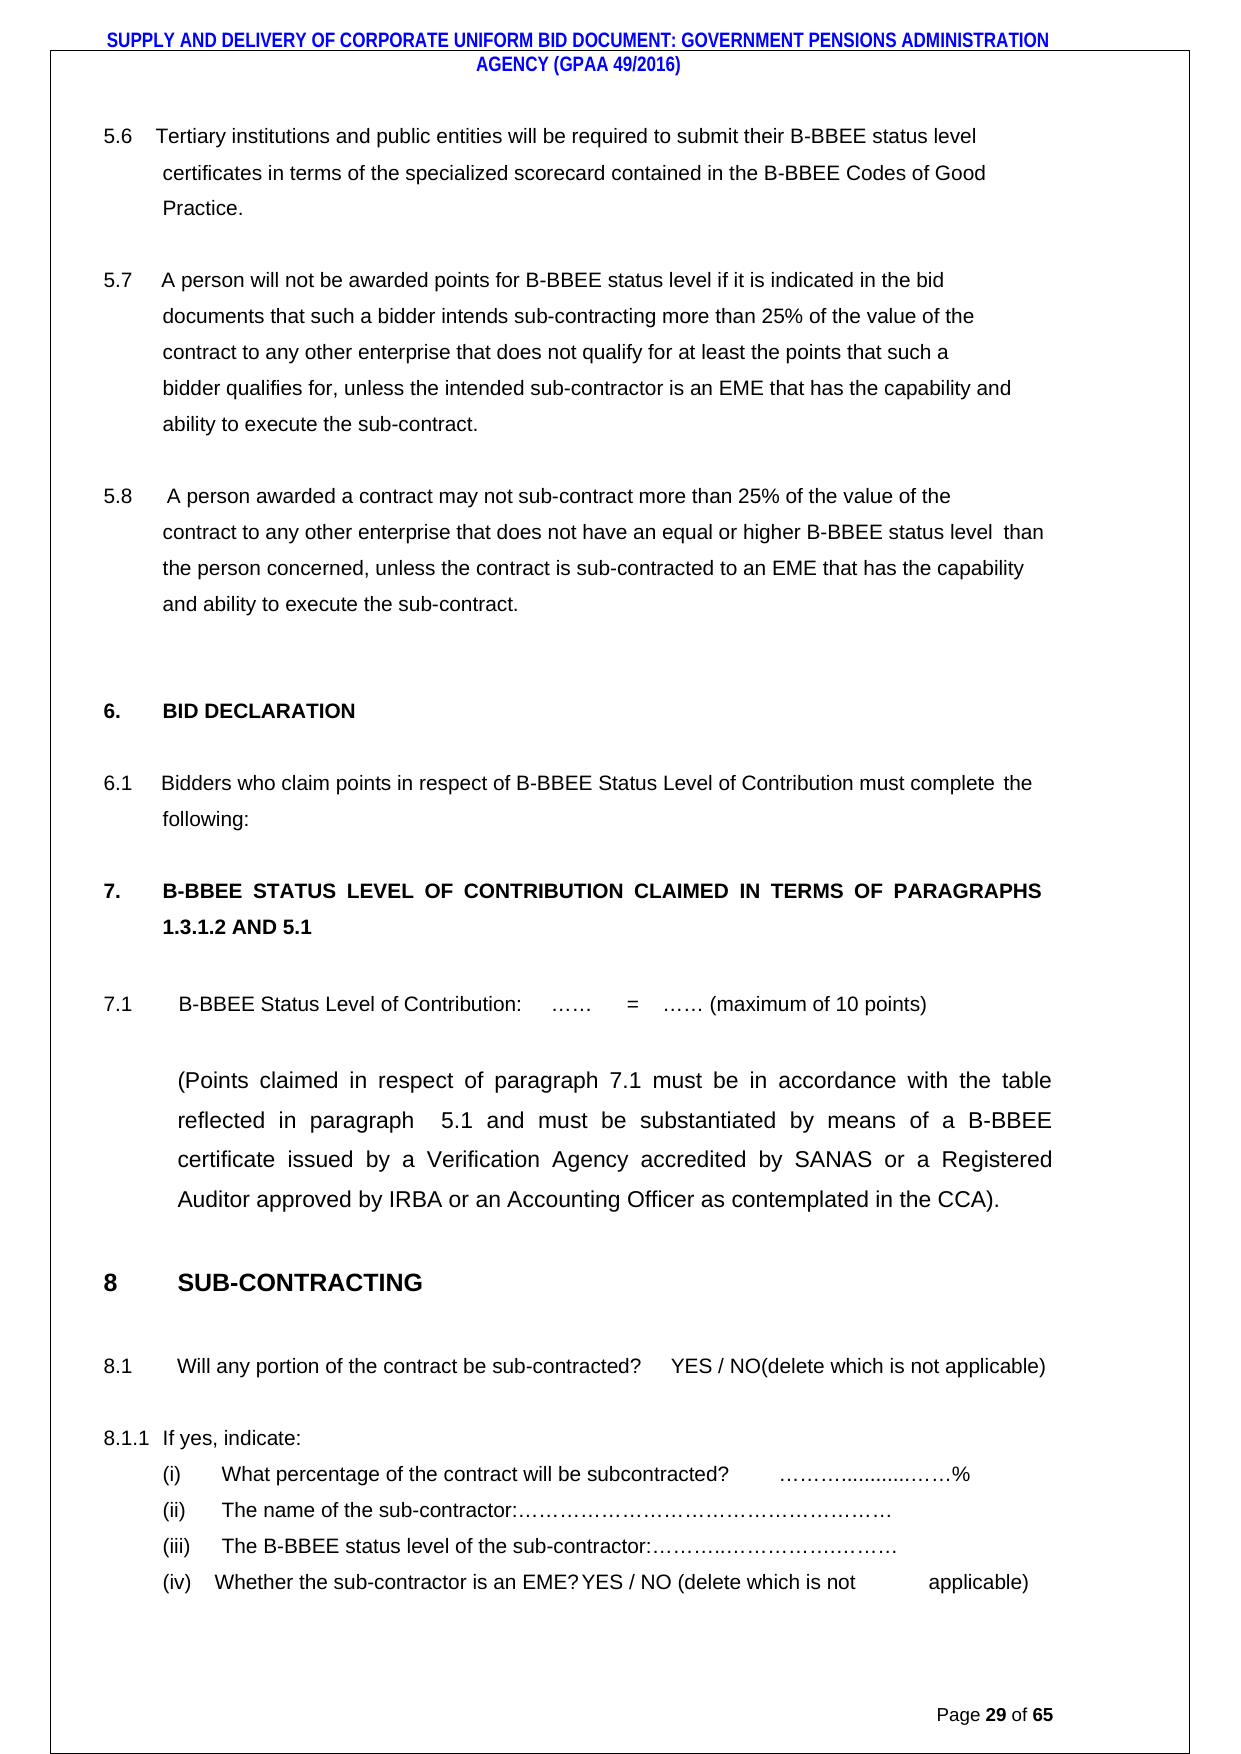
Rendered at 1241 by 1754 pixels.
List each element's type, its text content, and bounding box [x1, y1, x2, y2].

text 7. B-BBEE STATUS LEVEL OF CONTRIBUTION CLAIMED IN TERMS OF PARAGRAPHS 1.3.1.2 AND 5.1 [103, 879, 1053, 939]
text (iv) Whether the sub-contractor is an EME? YES / NO (delete which is not applicable) [103, 1570, 1053, 1594]
text 7.1 B-BBEE Status Level of Contribution: …… = …… (maximum of 10 points) [103, 992, 1053, 1016]
text 8.1.1 If yes, indicate: [103, 1426, 1053, 1450]
text 6. BID DECLARATION [103, 699, 1053, 723]
text 5.8 A person awarded a contract may not sub-contract more than 25% of the value of the contract to any other enterprise that does not have an equal or higher B-BBEE status level than the person concerned, unless the contract is sub-contracted to an EME that has the capability and ability to execute the sub-contract. [103, 484, 1053, 616]
text (i) What percentage of the contract will be subcontracted? ………............……% [103, 1462, 1053, 1486]
text (ii) The name of the sub-contractor:……………………………………………… [103, 1498, 1053, 1522]
text (iii) The B-BBEE status level of the sub-contractor:………..…………….……… [103, 1534, 1053, 1558]
text 8 SUB-CONTRACTING [103, 1268, 1053, 1297]
text 8.1 Will any portion of the contract be sub-contracted? YES / NO(delete which is not applicable) [103, 1354, 1053, 1414]
text (Points claimed in respect of paragraph 7.1 must be in accordance with the table reflected in paragraph 5.1 and must be substantiated by means of a B-BBEE certificate issued by a Verification Agency accredited by SANAS or a Registered Auditor approved by IRBA or an Accounting Officer as contemplated in the CCA). [177, 1067, 1053, 1212]
text 6.1 Bidders who claim points in respect of B-BBEE Status Level of Contribution must complete the following: [103, 771, 1053, 831]
text 5.6 Tertiary institutions and public entities will be required to submit their B-BBEE status level certificates in terms of the specialized scorecard contained in the B-BBEE Codes of Good Practice. [103, 124, 1053, 220]
text 5.7 A person will not be awarded points for B-BBEE status level if it is indicated in the bid documents that such a bidder intends sub-contracting more than 25% of the value of the contract to any other enterprise that does not qualify for at least the points that such a bidder qualifies for, unless the intended sub-contractor is an EME that has the capability and ability to execute the sub-contract. [103, 268, 1053, 436]
